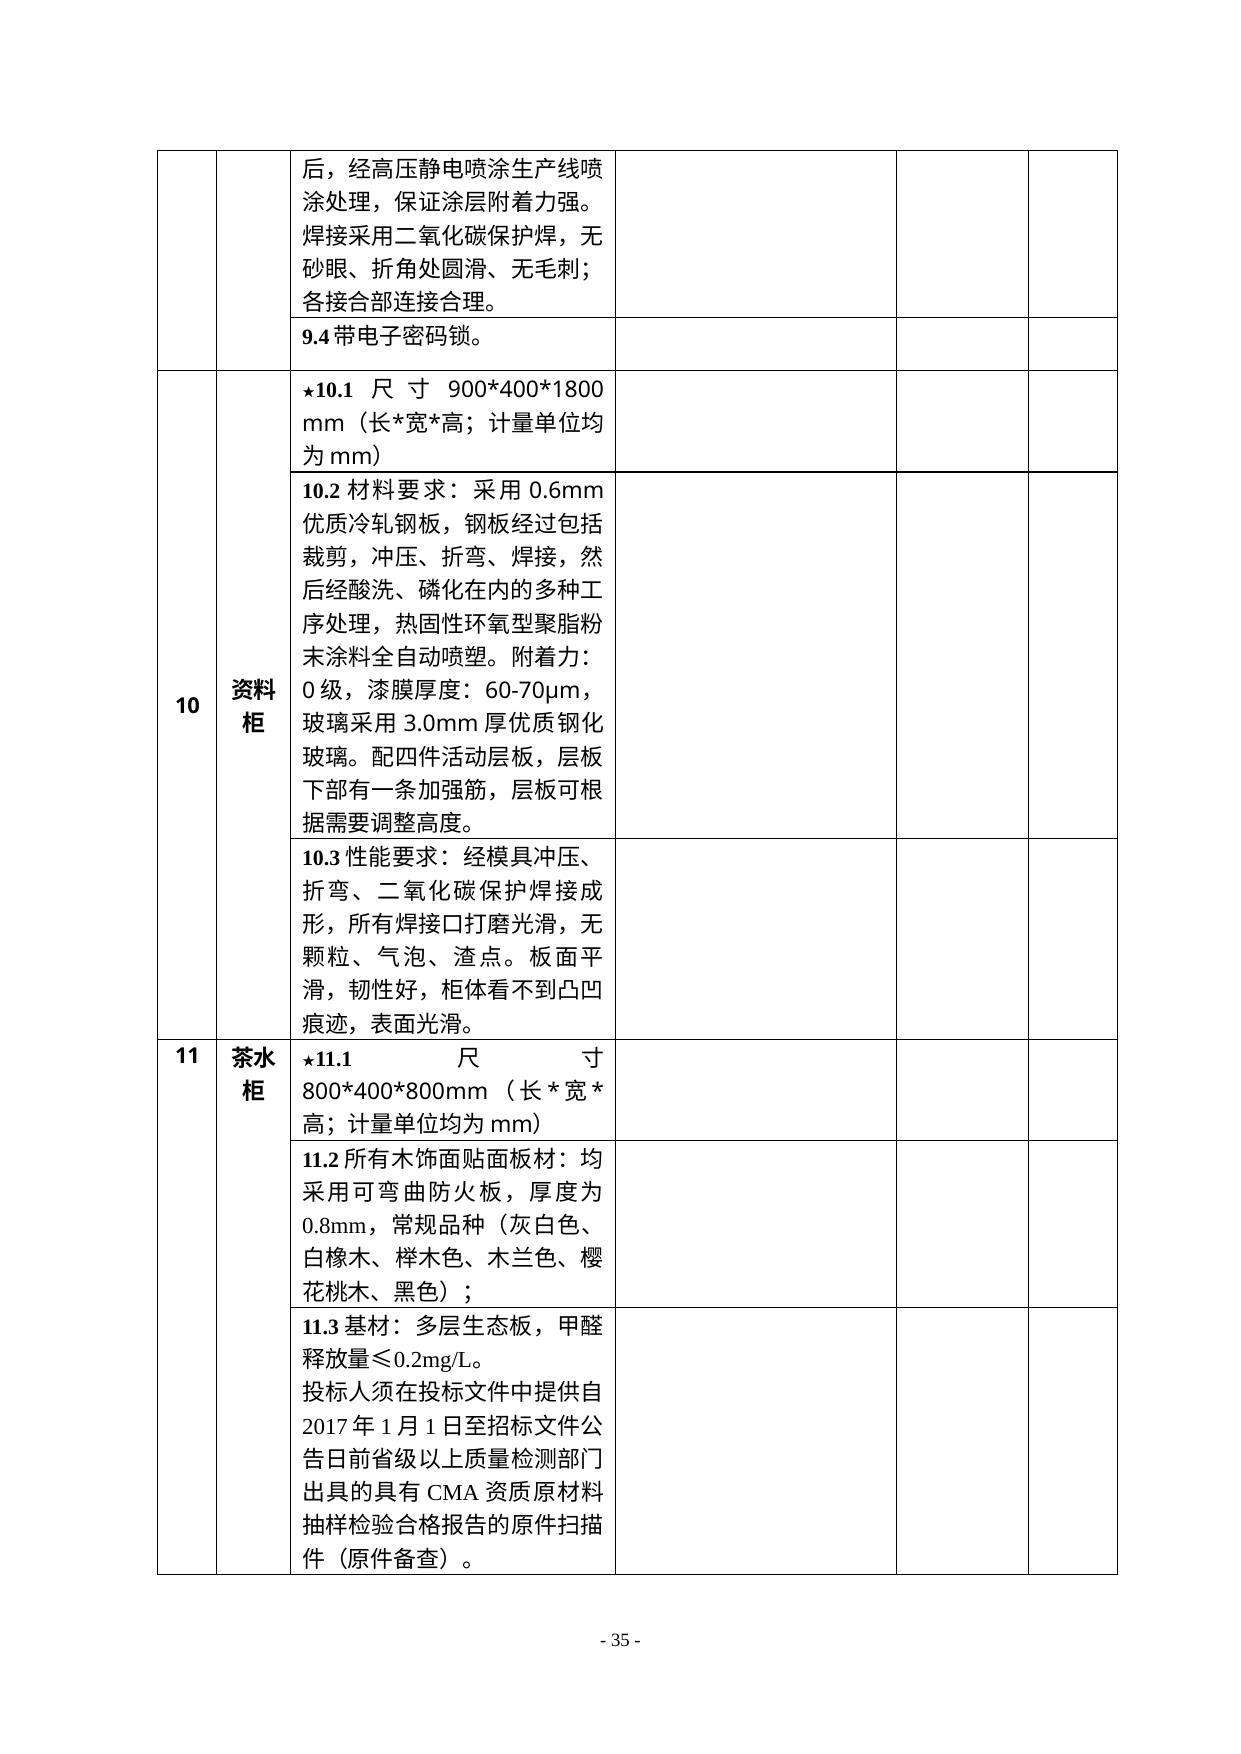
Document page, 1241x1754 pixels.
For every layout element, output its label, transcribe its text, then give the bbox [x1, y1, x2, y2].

table_cell [616, 839, 896, 1039]
table_cell 11 [158, 1040, 216, 1574]
table_cell [616, 1141, 896, 1307]
table_cell [1029, 839, 1117, 1039]
table_cell [1029, 371, 1117, 471]
table_cell 茶水柜 [217, 1040, 290, 1574]
table_cell [1029, 318, 1117, 370]
table_cell [616, 318, 896, 370]
table_cell [1029, 151, 1117, 317]
table_cell [897, 318, 1028, 370]
table_cell ★11.1尺寸800*400*800mm（长*宽*高；计量单位均为mm） [291, 1040, 615, 1139]
table_cell [897, 839, 1028, 1039]
table_cell 11.3基材：多层生态板，甲醛释放量≤0.2mg/L。 投标人须在投标文件中提供自2017年1月1日至招标文件公告日前省级以上质量检测部门出具的具有CMA资质原材料抽样检验合格报告的原件扫描件（原件备查）。 [291, 1308, 615, 1574]
table_cell 11.2所有木饰面贴面板材：均采用可弯曲防火板，厚度为0.8mm，常规品种（灰白色、白橡木、榉木色、木兰色、樱花桃木、黑色）； [291, 1141, 615, 1307]
table_cell 10.3性能要求：经模具冲压、折弯、二氧化碳保护焊接成形，所有焊接口打磨光滑，无颗粒、气泡、渣点。板面平滑，韧性好，柜体看不到凸凹痕迹，表面光滑。 [291, 839, 615, 1039]
table_cell [1029, 473, 1117, 838]
table_cell [616, 151, 896, 317]
table_cell 10 [158, 371, 216, 1039]
table_cell 资料柜 [217, 371, 290, 1039]
table_cell 9.4带电子密码锁。 [291, 318, 615, 370]
table_cell [897, 371, 1028, 471]
table_cell [616, 1308, 896, 1574]
table_cell ★10.1尺寸900*400*1800 mm（长*宽*高；计量单位均为mm） [291, 371, 615, 471]
table_cell 10.2材料要求：采用0.6mm优质冷轧钢板，钢板经过包括裁剪，冲压、折弯、焊接，然后经酸洗、磷化在内的多种工序处理，热固性环氧型聚脂粉末涂料全自动喷塑。附着力：0级，漆膜厚度：60-70μm，玻璃采用3.0mm厚优质钢化玻璃。配四件活动层板，层板下部有一条加强筋，层板可根据需要调整高度。 [291, 473, 615, 838]
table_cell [291, 151, 615, 317]
table_cell [616, 1040, 896, 1139]
table_cell [897, 1141, 1028, 1307]
table_cell [897, 473, 1028, 838]
table_cell [897, 1040, 1028, 1139]
table_cell [1029, 1040, 1117, 1139]
table_cell [616, 371, 896, 471]
table_cell [1029, 1141, 1117, 1307]
table_cell [1029, 1308, 1117, 1574]
table_cell [616, 473, 896, 838]
table_cell [897, 151, 1028, 317]
table_cell [897, 1308, 1028, 1574]
